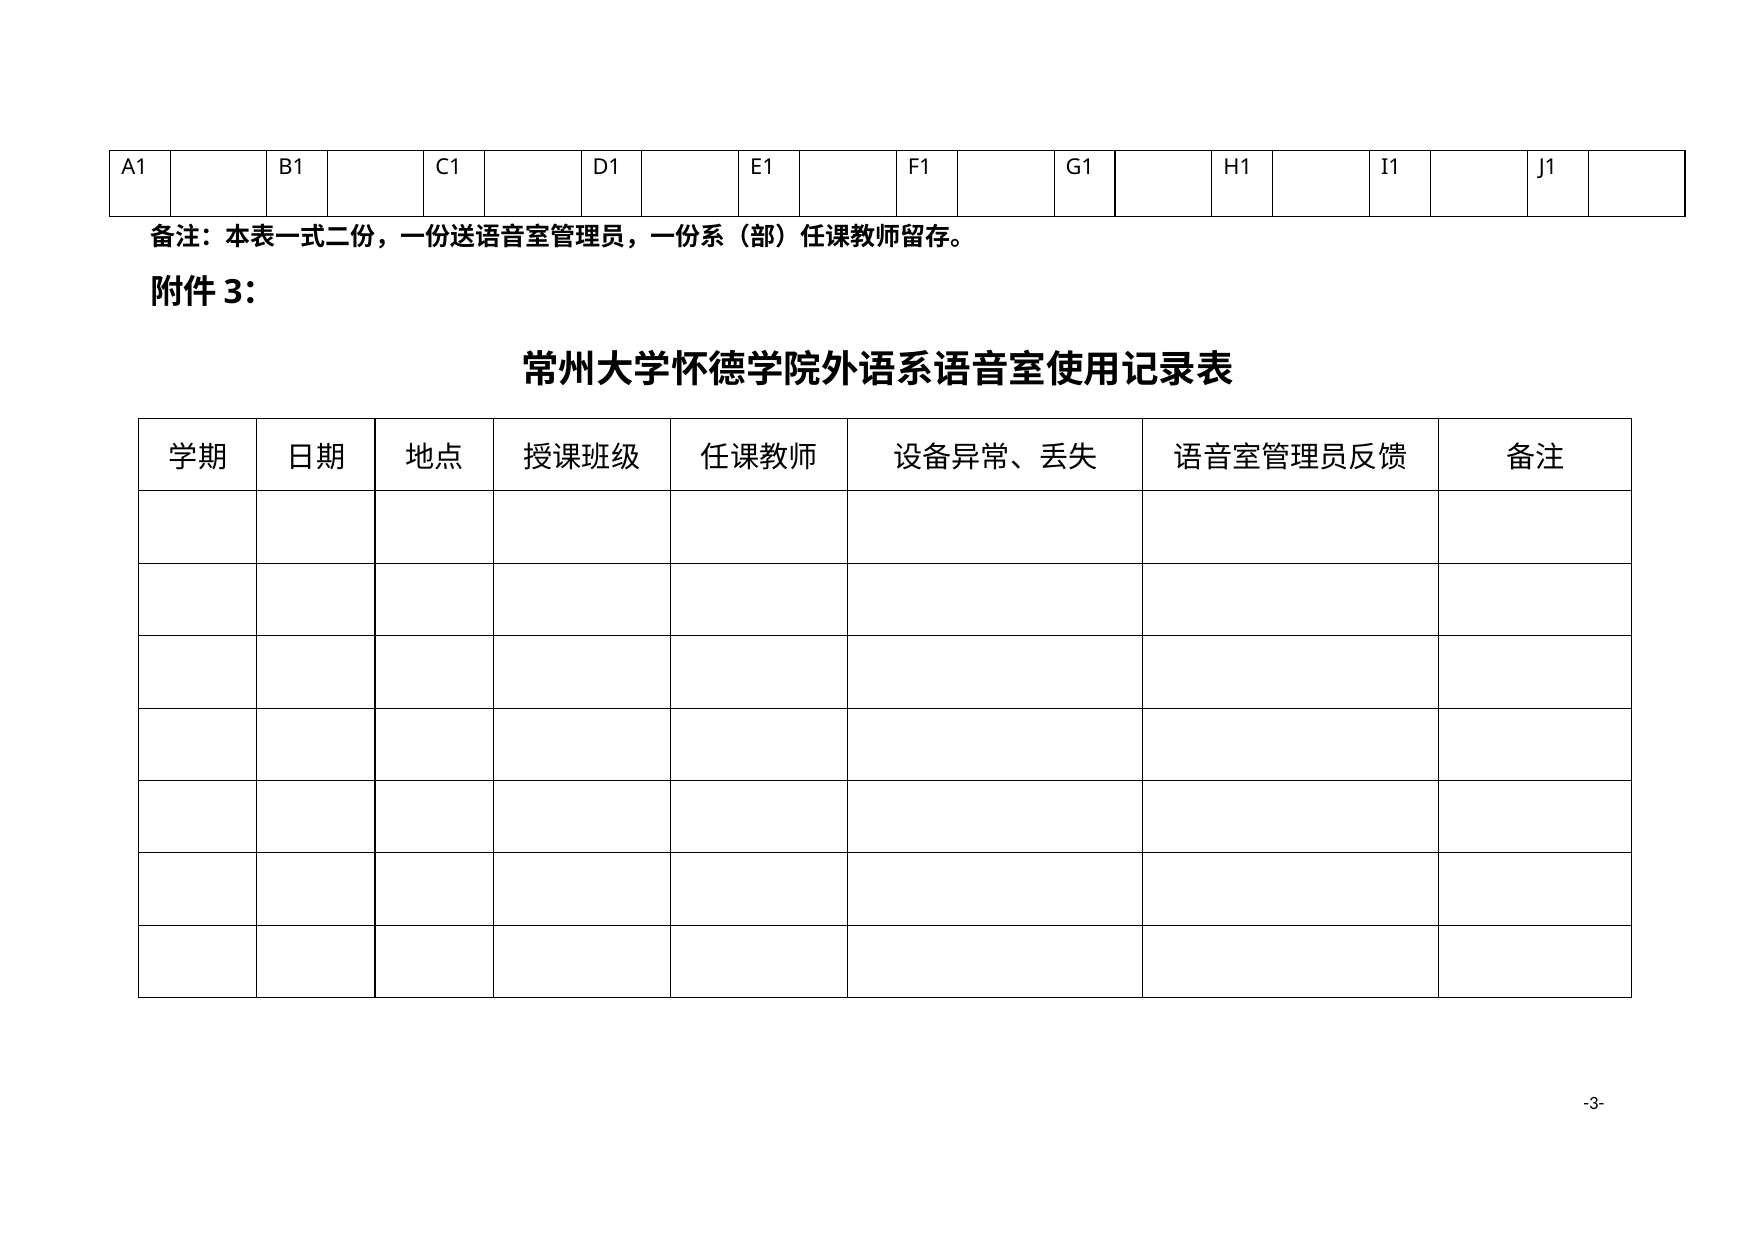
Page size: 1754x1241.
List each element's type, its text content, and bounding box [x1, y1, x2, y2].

table_cell [494, 491, 670, 563]
table_cell C1 [424, 151, 484, 216]
table_cell [1439, 926, 1631, 997]
table_cell A1 [110, 151, 170, 216]
table_cell [671, 709, 847, 780]
table_cell [494, 926, 670, 997]
table_header 学期 [139, 419, 256, 490]
table_cell [494, 636, 670, 707]
table_cell [376, 926, 493, 997]
table_cell [376, 564, 493, 635]
table_cell [257, 853, 374, 925]
table_cell [1439, 491, 1631, 563]
table_cell [171, 151, 266, 216]
table_cell I1 [1370, 151, 1430, 216]
table_cell [671, 853, 847, 925]
table_cell [257, 926, 374, 997]
text 常州大学怀德学院外语系语音室使用记录表 [150, 339, 1604, 393]
table_header 授课班级 [494, 419, 670, 490]
table_cell G1 [1055, 151, 1114, 216]
table_cell [1589, 151, 1684, 216]
table_cell [848, 926, 1142, 997]
table_header 语音室管理员反馈 [1143, 419, 1438, 490]
table_cell [376, 781, 493, 852]
table_cell [1143, 709, 1438, 780]
table_cell [494, 781, 670, 852]
table_header 地点 [376, 419, 493, 490]
table_cell [376, 491, 493, 563]
table_cell [494, 853, 670, 925]
table_cell [958, 151, 1054, 216]
table_cell [671, 491, 847, 563]
table_cell [1143, 636, 1438, 707]
table_cell B1 [267, 151, 327, 216]
table_header 备注 [1439, 419, 1631, 490]
table_cell [1143, 926, 1438, 997]
table_header 任课教师 [671, 419, 847, 490]
table_cell [1439, 636, 1631, 707]
table_cell [1143, 853, 1438, 925]
table_cell [1439, 853, 1631, 925]
table_cell [1431, 151, 1527, 216]
table_cell [800, 151, 896, 216]
table_cell [671, 781, 847, 852]
table_cell [139, 491, 256, 563]
table_cell [642, 151, 738, 216]
table_cell [257, 709, 374, 780]
table_cell [1439, 564, 1631, 635]
table_cell [848, 853, 1142, 925]
table_cell [139, 781, 256, 852]
text 附件3： [150, 265, 1604, 314]
table_cell [671, 926, 847, 997]
table_cell [257, 636, 374, 707]
table_cell [671, 564, 847, 635]
table_cell F1 [897, 151, 957, 216]
table_cell E1 [739, 151, 799, 216]
table_cell [1273, 151, 1369, 216]
table_cell [848, 781, 1142, 852]
table_cell [494, 709, 670, 780]
table_cell D1 [582, 151, 641, 216]
table_cell [485, 151, 581, 216]
table_cell [376, 709, 493, 780]
table_cell [139, 709, 256, 780]
table_cell [257, 491, 374, 563]
table_cell H1 [1212, 151, 1272, 216]
table_cell [376, 853, 493, 925]
table_cell [848, 564, 1142, 635]
table_cell [328, 151, 423, 216]
table_cell [848, 636, 1142, 707]
table_cell [848, 491, 1142, 563]
table_cell [139, 564, 256, 635]
table_cell [257, 564, 374, 635]
table_cell [257, 781, 374, 852]
table_cell [1143, 491, 1438, 563]
table_cell [1439, 781, 1631, 852]
table_cell [494, 564, 670, 635]
table_cell [139, 853, 256, 925]
table_cell [1439, 709, 1631, 780]
table_cell [1143, 564, 1438, 635]
table_cell [1143, 781, 1438, 852]
table_cell [1116, 151, 1211, 216]
table_cell [671, 636, 847, 707]
table_header 日期 [257, 419, 374, 490]
table_cell [848, 709, 1142, 780]
table_cell [139, 926, 256, 997]
table_header 设备异常、丢失 [848, 419, 1142, 490]
table_cell J1 [1528, 151, 1588, 216]
table_cell [376, 636, 493, 707]
text 备注：本表一式二份，一份送语音室管理员，一份系（部）任课教师留存。 [150, 217, 1604, 253]
table_cell [139, 636, 256, 707]
